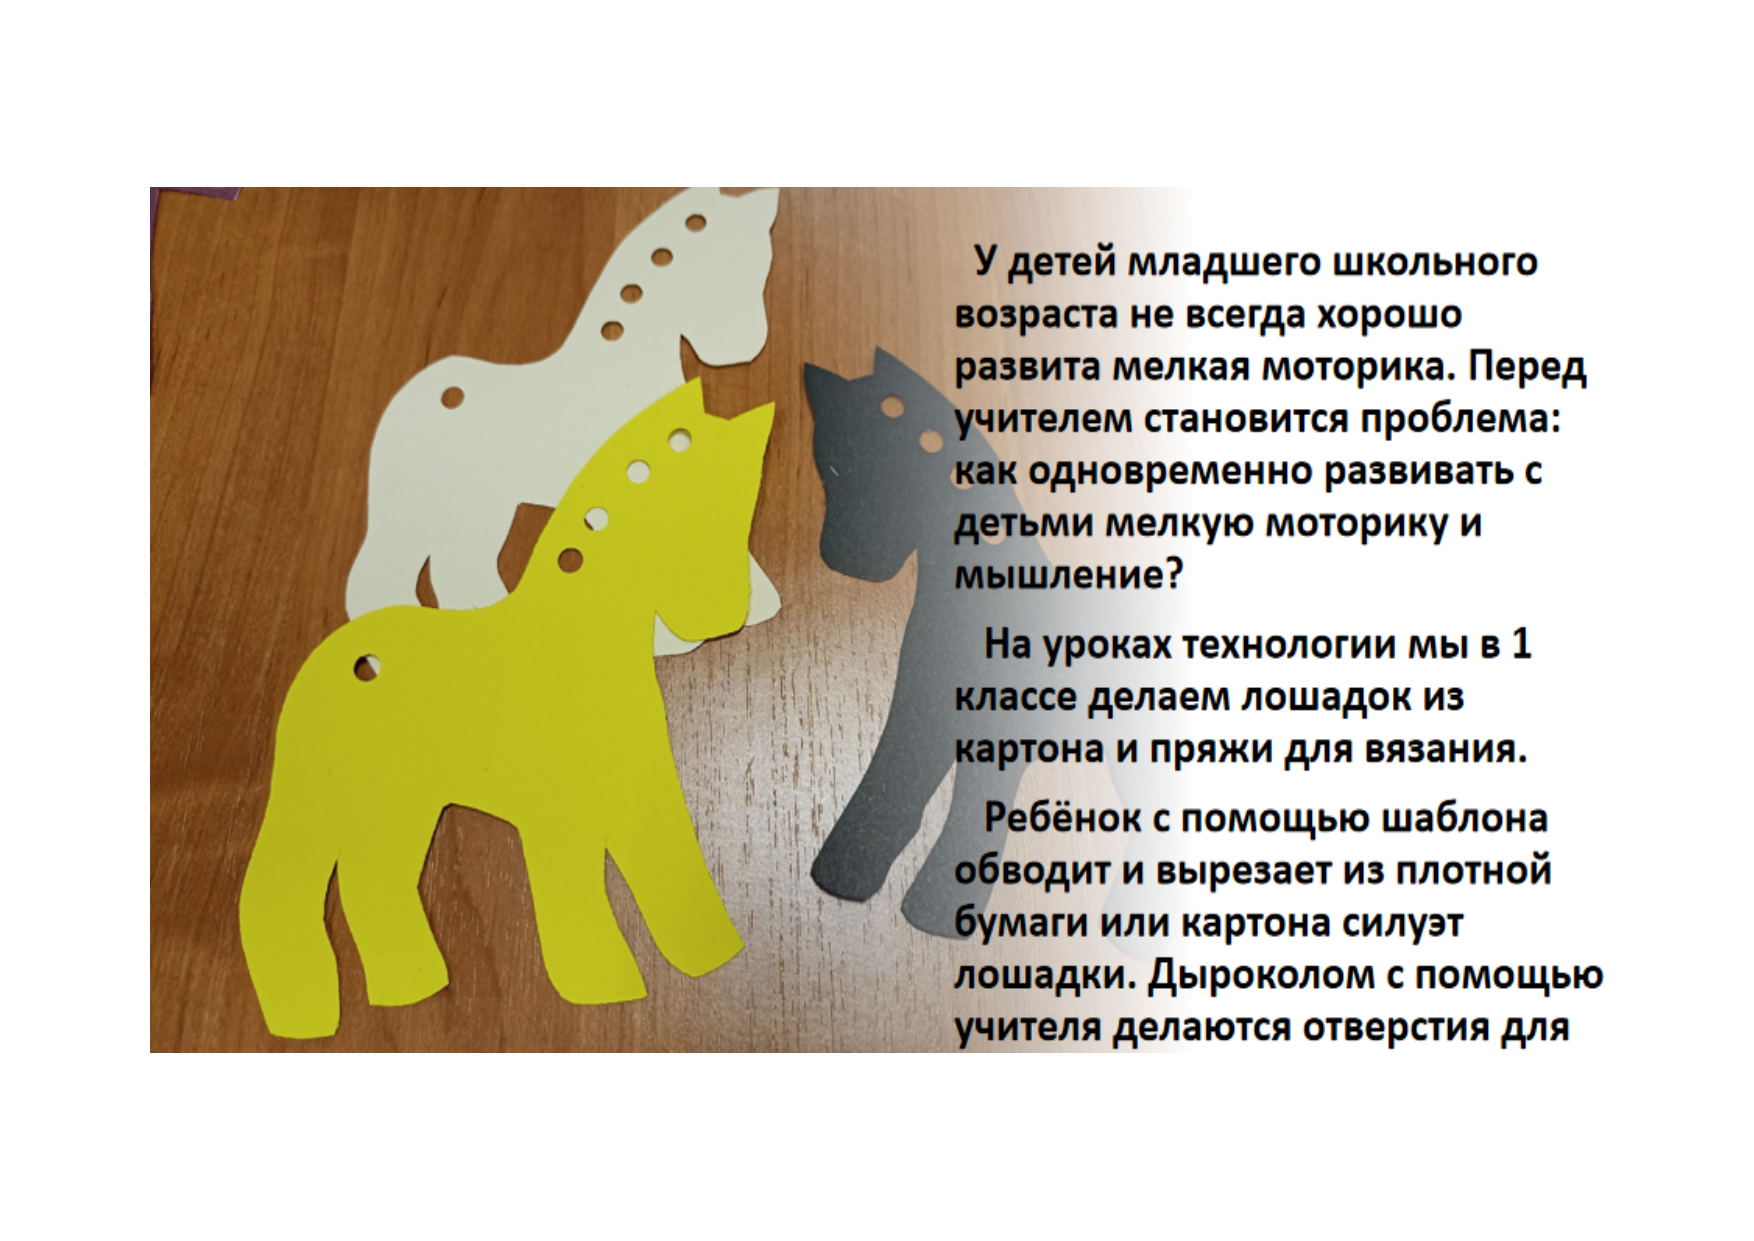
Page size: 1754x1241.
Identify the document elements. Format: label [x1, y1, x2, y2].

picture [150, 187, 1646, 1053]
